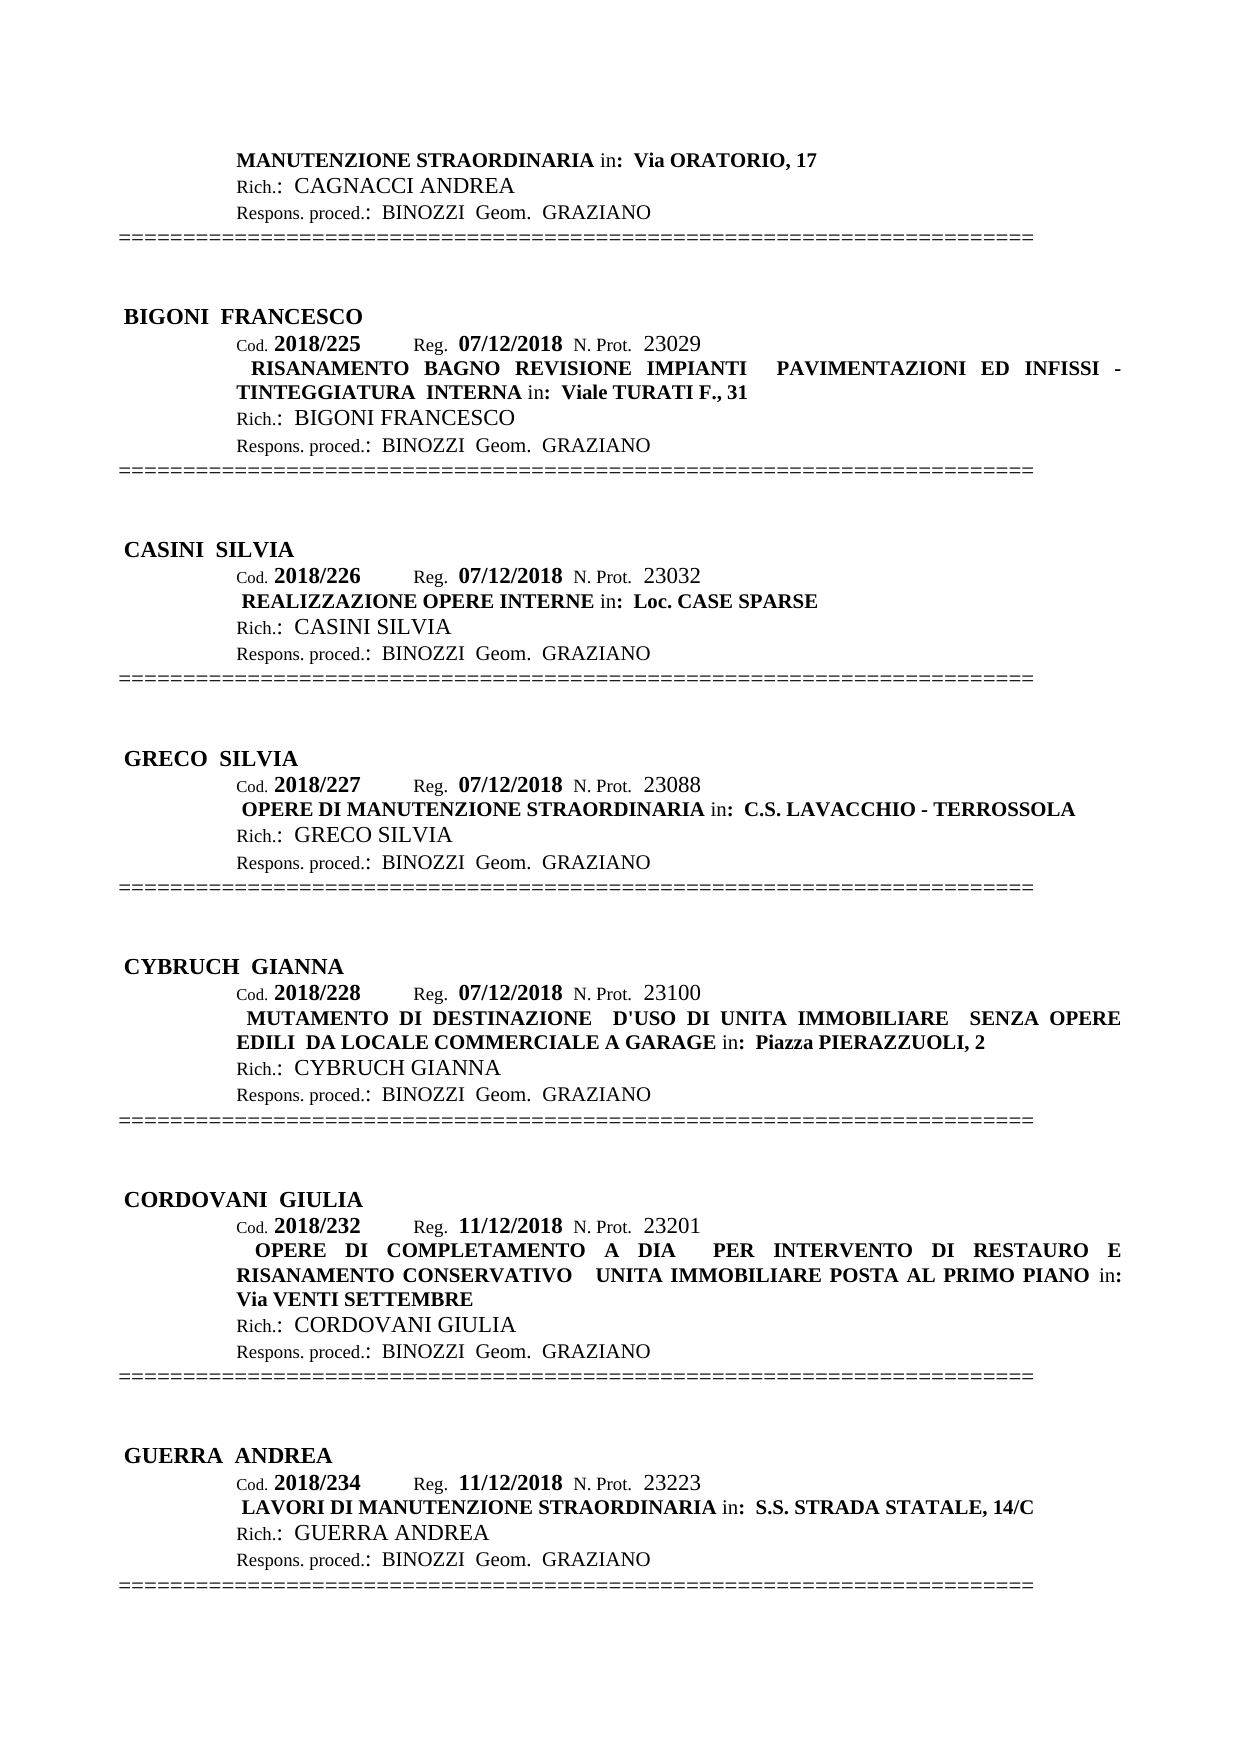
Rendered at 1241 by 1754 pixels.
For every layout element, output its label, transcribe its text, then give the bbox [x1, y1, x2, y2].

text RISANAMENTO BAGNO REVISIONE IMPIANTI PAVIMENTAZIONI ED INFISSI - TINTEGGIATURA INTERNA in: Viale TURATI F., 31 [236, 356, 1122, 404]
text LAVORI DI MANUTENZIONE STRAORDINARIA in: S.S. STRADA STATALE, 14/C [236, 1495, 1122, 1519]
text Rich.: CORDOVANI GIULIA [236, 1311, 1122, 1337]
text CYBRUCH GIANNA [118, 953, 1122, 979]
text Rich.: CYBRUCH GIANNA [236, 1054, 1122, 1080]
text CORDOVANI GIULIA [118, 1186, 1122, 1212]
text OPERE DI COMPLETAMENTO A DIA PER INTERVENTO DI RESTAURO E RISANAMENTO CONSERVATIVO UNITA IMMOBILIARE POSTA AL PRIMO PIANO in: Via VENTI SETTEMBRE [236, 1238, 1122, 1311]
text Cod. 2018/234 Reg. 11/12/2018 N. Prot. 23223 [236, 1469, 1122, 1495]
text Cod. 2018/232 Reg. 11/12/2018 N. Prot. 23201 [236, 1212, 1122, 1238]
text Cod. 2018/226 Reg. 07/12/2018 N. Prot. 23032 [236, 562, 1122, 589]
text Respons. proced.: BINOZZI Geom. GRAZIANO [236, 1080, 1122, 1107]
text Rich.: GUERRA ANDREA [236, 1519, 1122, 1546]
text Rich.: BIGONI FRANCESCO [236, 404, 1122, 431]
text ======================================================================= [118, 224, 1122, 251]
text CASINI SILVIA [118, 536, 1122, 562]
text ======================================================================= [118, 1107, 1122, 1133]
text ======================================================================= [118, 874, 1122, 900]
text Respons. proced.: BINOZZI Geom. GRAZIANO [236, 848, 1122, 874]
text ======================================================================= [118, 666, 1122, 692]
text Rich.: CAGNACCI ANDREA [236, 172, 1122, 198]
text Cod. 2018/228 Reg. 07/12/2018 N. Prot. 23100 [236, 979, 1122, 1006]
text Cod. 2018/227 Reg. 07/12/2018 N. Prot. 23088 [236, 771, 1122, 797]
text Respons. proced.: BINOZZI Geom. GRAZIANO [236, 1337, 1122, 1363]
text OPERE DI MANUTENZIONE STRAORDINARIA in: C.S. LAVACCHIO - TERROSSOLA [236, 797, 1122, 821]
text GRECO SILVIA [118, 744, 1122, 771]
text Respons. proced.: BINOZZI Geom. GRAZIANO [236, 639, 1122, 666]
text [236, 148, 1122, 172]
text Rich.: CASINI SILVIA [236, 613, 1122, 639]
text Respons. proced.: BINOZZI Geom. GRAZIANO [236, 1546, 1122, 1572]
text MUTAMENTO DI DESTINAZIONE D'USO DI UNITA IMMOBILIARE SENZA OPERE EDILI DA LOCALE COMMERCIALE A GARAGE in: Piazza PIERAZZUOLI, 2 [236, 1006, 1122, 1054]
text Rich.: GRECO SILVIA [236, 821, 1122, 848]
text ======================================================================= [118, 1363, 1122, 1390]
text ======================================================================= [118, 457, 1122, 483]
text GUERRA ANDREA [118, 1442, 1122, 1469]
text BIGONI FRANCESCO [118, 303, 1122, 330]
text Respons. proced.: BINOZZI Geom. GRAZIANO [236, 431, 1122, 457]
text ======================================================================= [118, 1572, 1122, 1598]
text REALIZZAZIONE OPERE INTERNE in: Loc. CASE SPARSE [236, 589, 1122, 613]
text Respons. proced.: BINOZZI Geom. GRAZIANO [236, 198, 1122, 224]
text Cod. 2018/225 Reg. 07/12/2018 N. Prot. 23029 [236, 330, 1122, 356]
